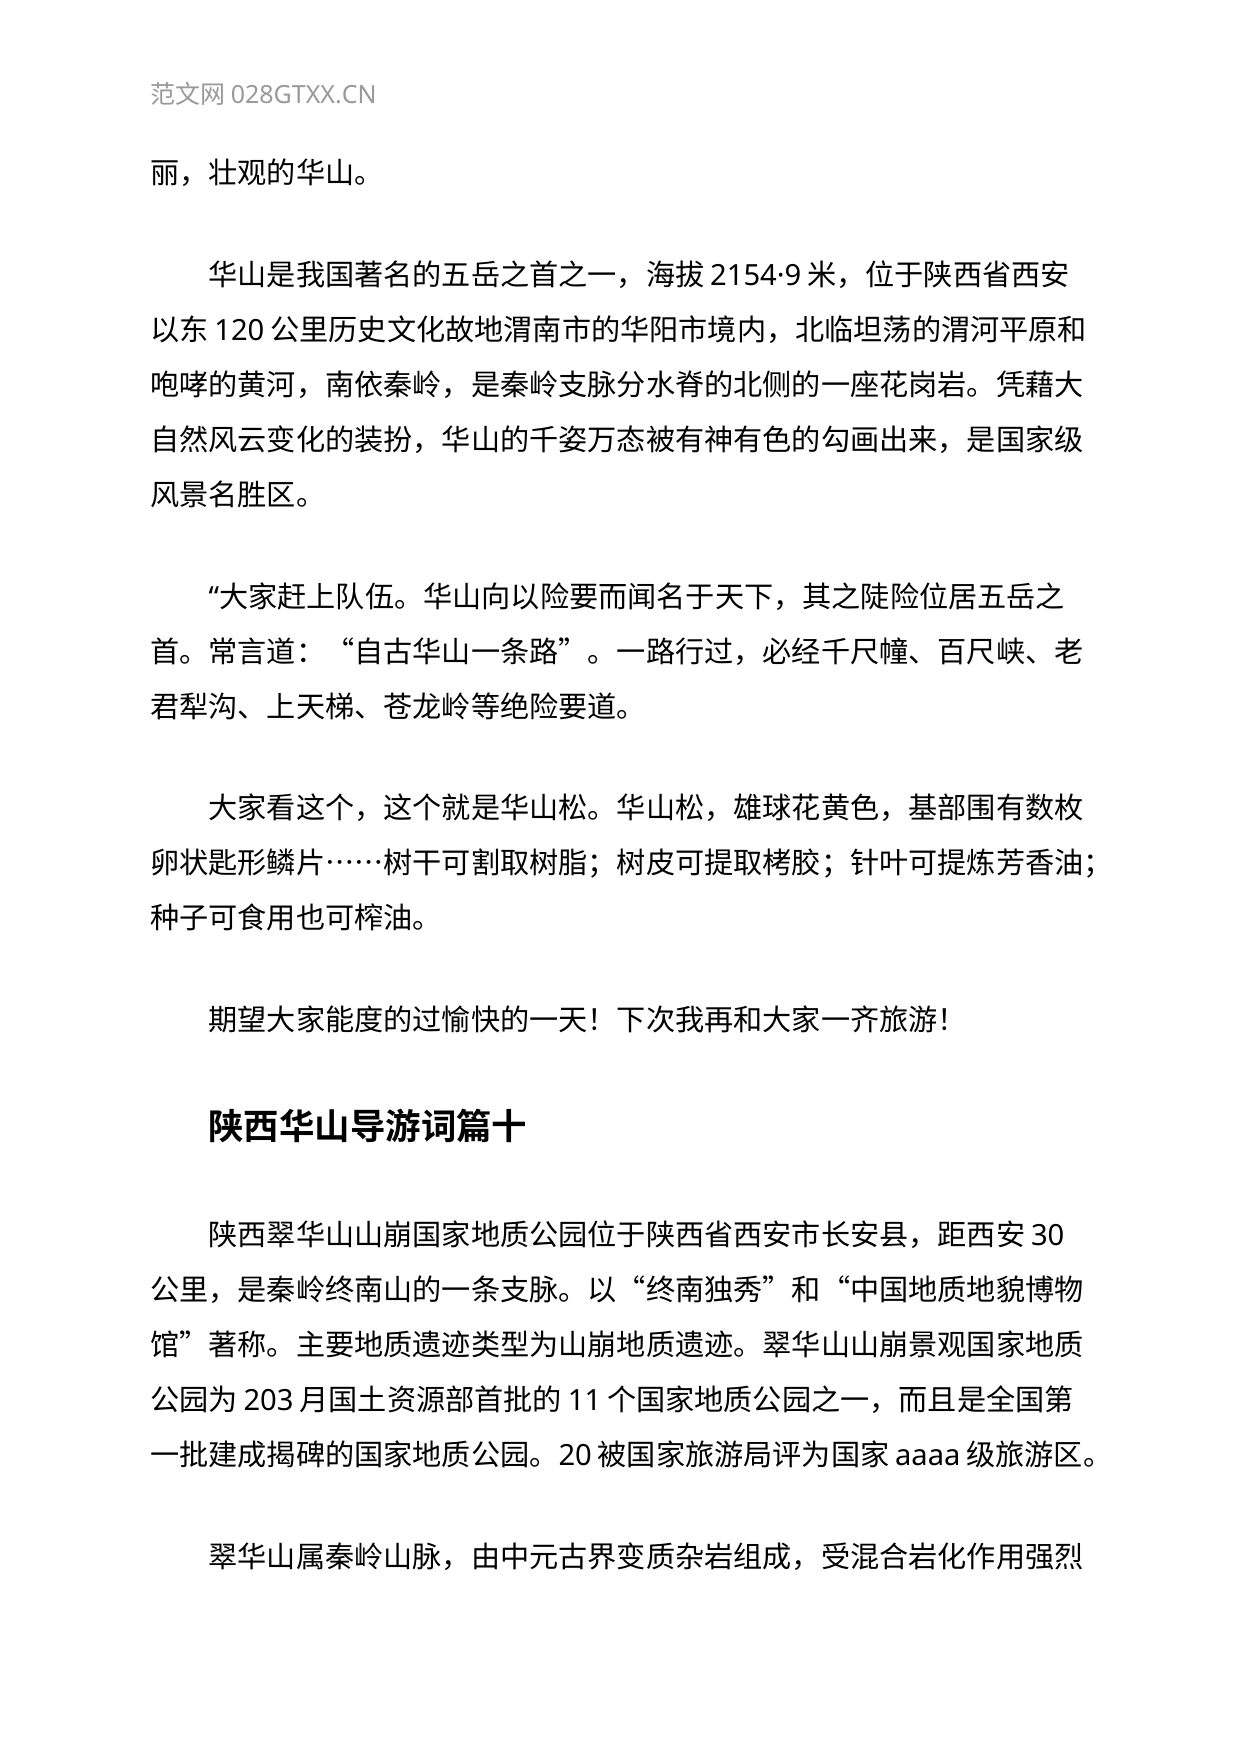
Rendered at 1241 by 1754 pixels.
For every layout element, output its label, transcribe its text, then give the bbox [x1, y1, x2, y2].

text 华山是我国著名的五岳之首之一，海拔2154·9米，位于陕西省西安以东120公里历史文化故地渭南市的华阳市境内，北临坦荡的渭河平原和咆哮的黄河，南依秦岭，是秦岭支脉分水脊的北侧的一座花岗岩。凭藉大自然风云变化的装扮，华山的千姿万态被有神有色的勾画出来，是国家级风景名胜区。 [150, 252, 1090, 514]
text “大家赶上队伍。华山向以险要而闻名于天下，其之陡险位居五岳之首。常言道：“自古华山一条路”。一路行过，必经千尺幢、百尺峡、老君犁沟、上天梯、苍龙岭等绝险要道。 [150, 573, 1090, 726]
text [150, 150, 1090, 192]
text 期望大家能度的过愉快的一天！下次我再和大家一齐旅游！ [150, 997, 1090, 1039]
text 大家看这个，这个就是华山松。华山松，雄球花黄色，基部围有数枚卵状匙形鳞片……树干可割取树脂；树皮可提取栲胶；针叶可提炼芳香油；种子可食用也可榨油。 [150, 785, 1090, 937]
text 陕西翠华山山崩国家地质公园位于陕西省西安市长安县，距西安30公里，是秦岭终南山的一条支脉。以“终南独秀”和“中国地质地貌博物馆”著称。主要地质遗迹类型为山崩地质遗迹。翠华山山崩景观国家地质公园为203月国土资源部首批的11个国家地质公园之一，而且是全国第一批建成揭碑的国家地质公园。20被国家旅游局评为国家aaaa级旅游区。 [150, 1212, 1090, 1474]
text 陕西华山导游词篇十 [150, 1098, 1090, 1149]
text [150, 1533, 1090, 1576]
